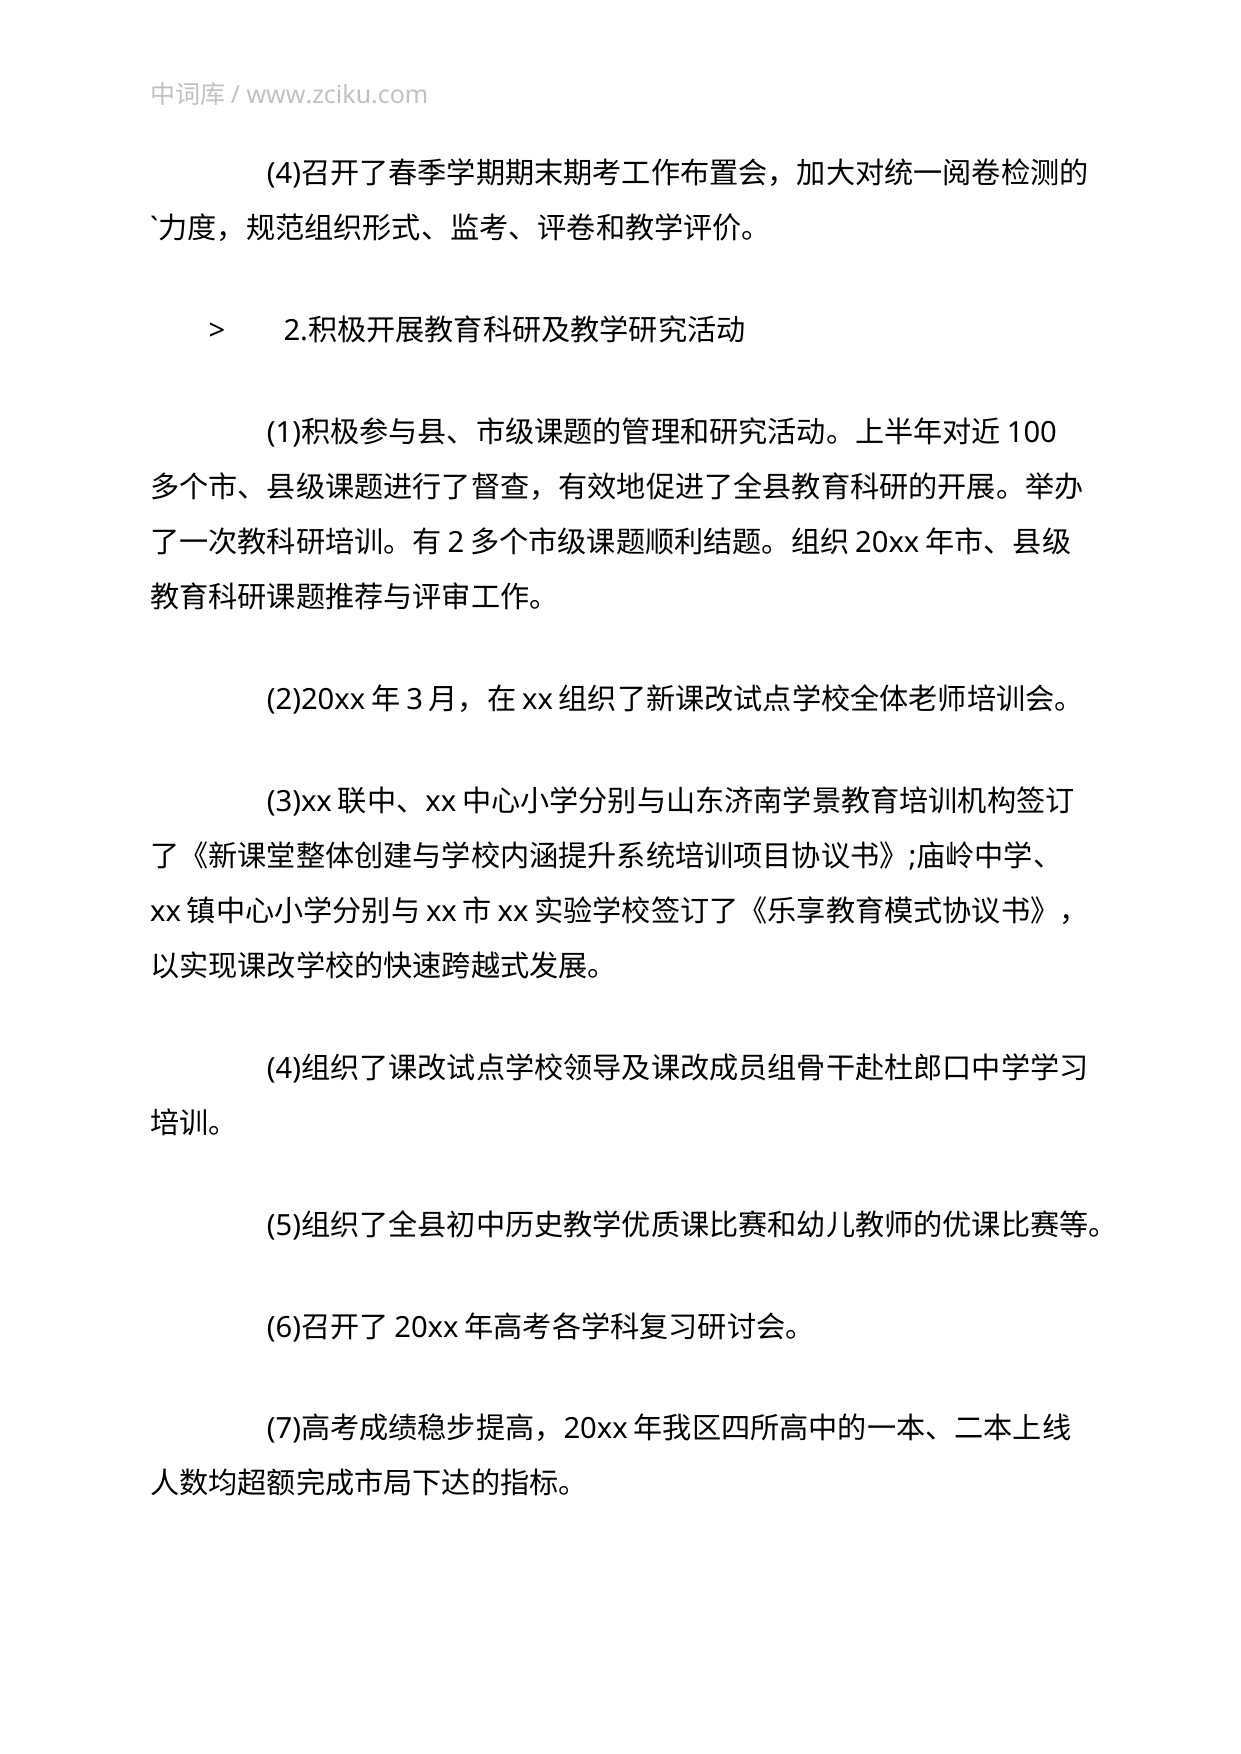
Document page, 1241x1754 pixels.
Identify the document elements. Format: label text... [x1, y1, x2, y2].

text (3)xx联中、xx中心小学分别与山东济南学景教育培训机构签订了《新课堂整体创建与学校内涵提升系统培训项目协议书》;庙岭中学、xx镇中心小学分别与xx市xx实验学校签订了《乐享教育模式协议书》，以实现课改学校的快速跨越式发展。 [150, 778, 1090, 985]
text (4)组织了课改试点学校领导及课改成员组骨干赴杜郎口中学学习培训。 [150, 1044, 1090, 1142]
text (5)组织了全县初中历史教学优质课比赛和幼儿教师的优课比赛等。 [150, 1201, 1090, 1243]
text > 2.积极开展教育科研及教学研究活动 [150, 307, 1090, 349]
text (6)召开了20xx年高考各学科复习研讨会。 [150, 1303, 1090, 1346]
text (7)高考成绩稳步提高，20xx年我区四所高中的一本、二本上线人数均超额完成市局下达的指标。 [150, 1405, 1090, 1502]
text (4)召开了春季学期期末期考工作布置会，加大对统一阅卷检测的`力度，规范组织形式、监考、评卷和教学评价。 [150, 150, 1090, 247]
text (2)20xx年3月，在xx组织了新课改试点学校全体老师培训会。 [150, 676, 1090, 718]
text (1)积极参与县、市级课题的管理和研究活动。上半年对近100多个市、县级课题进行了督查，有效地促进了全县教育科研的开展。举办了一次教科研培训。有2多个市级课题顺利结题。组织20xx年市、县级教育科研课题推荐与评审工作。 [150, 409, 1090, 616]
